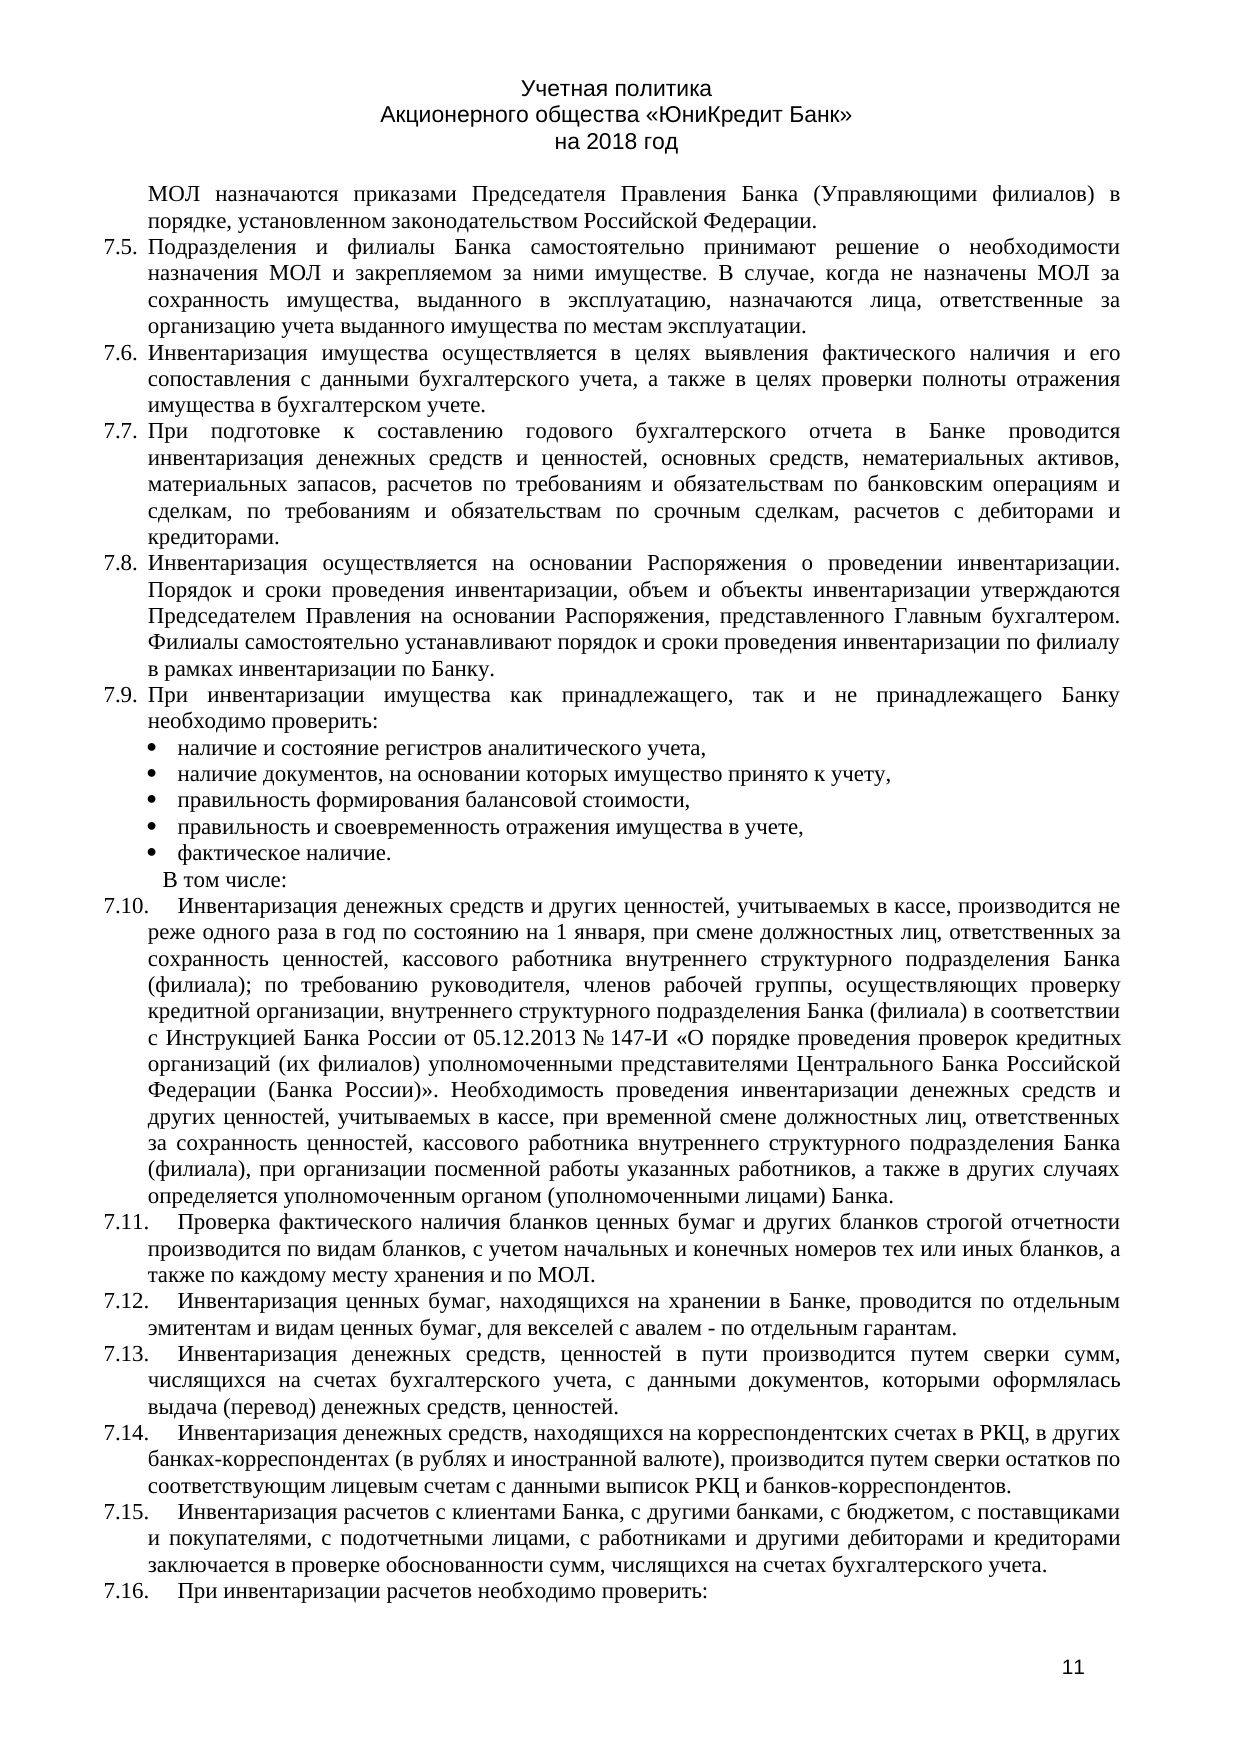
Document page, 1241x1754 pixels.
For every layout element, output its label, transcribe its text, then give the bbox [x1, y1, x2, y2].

text МОЛ назначаются приказами Председателя Правления Банка (Управляющими филиалов) в порядке, установленном законодательством Российской Федерации. [110, 180, 1122, 233]
list Инвентаризация денежных средств и других ценностей, учитываемых в кассе, производится не реже одного раза в год по состоянию на 1 января, при смене должностных лиц, ответственных за сохранность ценностей, кассового работника внутреннего структурного подразделения Банка (филиала); по требованию руководителя, членов рабочей группы, осуществляющих проверку кредитной организации, внутреннего структурного подразделения Банка (филиала) в соответствии с Инструкцией Банка России от 05.12.2013 № 147-И «О порядке проведения проверок кредитных организаций (их филиалов) уполномоченными представителями Центрального Банка Российской Федерации (Банка России)». Необходимость проведения инвентаризации денежных средств и других ценностей, учитываемых в кассе, при временной смене должностных лиц, ответственных за сохранность ценностей, кассового работника внутреннего структурного подразделения Банка (филиала), при организации посменной работы указанных работников, а также в других случаях определяется уполномоченным органом (уполномоченными лицами) Банка. [103, 892, 1122, 1208]
list Инвентаризация ценных бумаг, находящихся на хранении в Банке, проводится по отдельным эмитентам и видам ценных бумаг, для векселей с авалем - по отдельным гарантам. [103, 1287, 1122, 1340]
list наличие документов, на основании которых имущество принято к учету, [148, 760, 1122, 787]
list Проверка фактического наличия бланков ценных бумаг и других бланков строгой отчетности производится по видам бланков, с учетом начальных и конечных номеров тех или иных бланков, а также по каждому месту хранения и по МОЛ. [103, 1208, 1122, 1287]
list наличие и состояние регистров аналитического учета, [148, 734, 1122, 760]
list правильность и своевременность отражения имущества в учете, [148, 813, 1122, 839]
list Инвентаризация расчетов с клиентами Банка, с другими банками, с бюджетом, с поставщиками и покупателями, с подотчетными лицами, с работниками и другими дебиторами и кредиторами заключается в проверке обоснованности сумм, числящихся на счетах бухгалтерского учета. [103, 1498, 1122, 1577]
list При подготовке к составлению годового бухгалтерского отчета в Банке проводится инвентаризация денежных средств и ценностей, основных средств, нематериальных активов, материальных запасов, расчетов по требованиям и обязательствам по банковским операциям и сделкам, по требованиям и обязательствам по срочным сделкам, расчетов с дебиторами и кредиторами. [103, 418, 1122, 549]
list Инвентаризация имущества осуществляется в целях выявления фактического наличия и его сопоставления с данными бухгалтерского учета, а также в целях проверки полноты отражения имущества в бухгалтерском учете. [103, 338, 1122, 418]
text В том числе: [103, 866, 1122, 892]
list Подразделения и филиалы Банка самостоятельно принимают решение о необходимости назначения МОЛ и закрепляемом за ними имуществе. В случае, когда не назначены МОЛ за сохранность имущества, выданного в эксплуатацию, назначаются лица, ответственные за организацию учета выданного имущества по местам эксплуатации. [103, 233, 1122, 338]
list При инвентаризации расчетов необходимо проверить: [103, 1577, 1122, 1603]
list Инвентаризация денежных средств, находящихся на корреспондентских счетах в РКЦ, в других банках-корреспондентах (в рублях и иностранной валюте), производится путем сверки остатков по соответствующим лицевым счетам с данными выписок РКЦ и банков-корреспондентов. [103, 1419, 1122, 1498]
list фактическое наличие. [148, 839, 1122, 866]
list При инвентаризации имущества как принадлежащего, так и не принадлежащего Банку необходимо проверить: [103, 681, 1122, 734]
list Инвентаризация денежных средств, ценностей в пути производится путем сверки сумм, числящихся на счетах бухгалтерского учета, с данными документов, которыми оформлялась выдача (перевод) денежных средств, ценностей. [103, 1340, 1122, 1419]
list Инвентаризация осуществляется на основании Распоряжения о проведении инвентаризации. Порядок и сроки проведения инвентаризации, объем и объекты инвентаризации утверждаются Председателем Правления на основании Распоряжения, представленного Главным бухгалтером. Филиалы самостоятельно устанавливают порядок и сроки проведения инвентаризации по филиалу в рамках инвентаризации по Банку. [103, 549, 1122, 681]
list правильность формирования балансовой стоимости, [148, 787, 1122, 813]
